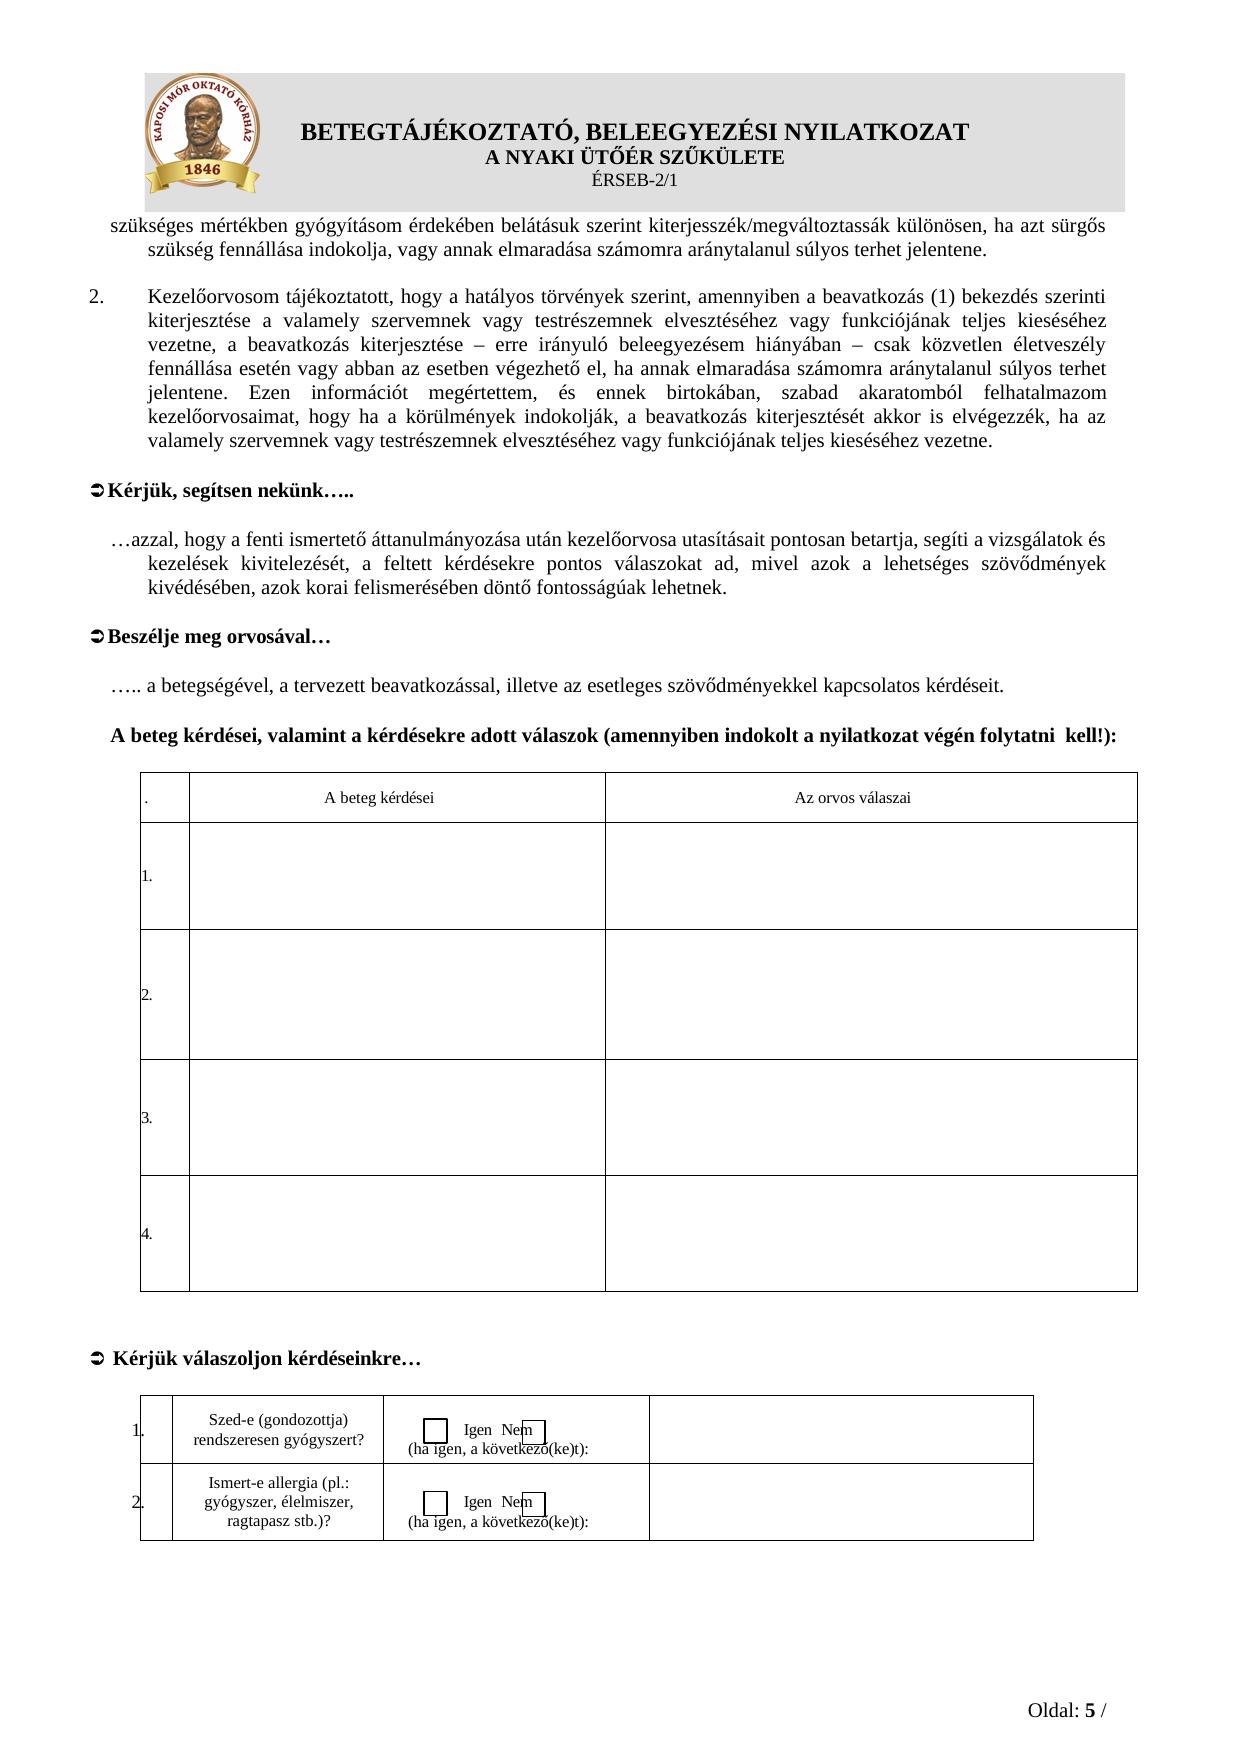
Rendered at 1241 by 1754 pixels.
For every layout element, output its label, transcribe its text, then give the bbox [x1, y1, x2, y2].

subtitle Kérjük, segítsen nekünk….. [89, 478, 1181, 502]
table_cell [606, 1060, 1137, 1175]
table_cell [190, 1176, 605, 1291]
table_cell Igen Nem (ha igen, a következő(ke)t): [384, 1464, 649, 1540]
text ….. a betegségével, a tervezett beavatkozással, illetve az esetleges szövődményekkel kapcsolatos kérdéseit. [110, 673, 1181, 697]
table_cell [606, 823, 1137, 929]
table_cell Ismert-e allergia (pl.: gyógyszer, élelmiszer, ragtapasz stb.)? [173, 1464, 383, 1540]
table_header Az orvos válaszai [606, 773, 1137, 822]
table_header A beteg kérdései [190, 773, 605, 822]
text …azzal, hogy a fenti ismertető áttanulmányozása után kezelőorvosa utasításait pontosan betartja, segíti a vizsgálatok és kezelések kivitelezését, a feltett kérdésekre pontos válaszokat ad, mivel azok a lehetséges szövődmények kivédésében, azok korai felismerésében döntő fontosságúak lehetnek. [110, 527, 1107, 599]
table_cell 2. [141, 1464, 172, 1540]
table_cell [606, 930, 1137, 1059]
table_header . [141, 773, 189, 822]
picture [144, 73, 261, 194]
table_cell [190, 930, 605, 1059]
table_cell [190, 1060, 605, 1175]
table_header Igen Nem (ha igen, a következő(ke)t): [384, 1396, 649, 1462]
list Kérjük válaszoljon kérdéseinkre… [89, 1346, 1181, 1370]
text szükséges mértékben gyógyításom érdekében belátásuk szerint kiterjesszék/megváltoztassák különösen, ha azt sürgős szükség fennállása indokolja, vagy annak elmaradása számomra aránytalanul súlyos terhet jelentene. [110, 212, 1107, 261]
table_header 1. [141, 1396, 172, 1462]
text A beteg kérdései, valamint a kérdésekre adott válaszok (amennyiben indokolt a nyilatkozat végén folytatni kell!): [110, 723, 1144, 747]
table_header [650, 1396, 1033, 1462]
table_cell 4. [141, 1176, 189, 1291]
table_cell [190, 823, 605, 929]
table_cell 3. [141, 1060, 189, 1175]
subtitle Beszélje meg orvosával… [89, 624, 1181, 648]
table_cell 2. [141, 930, 189, 1059]
list Kezelőorvosom tájékoztatott, hogy a hatályos törvények szerint, amennyiben a beavatkozás (1) bekezdés szerinti kiterjesztése a valamely szervemnek vagy testrészemnek elvesztéséhez vagy funkciójának teljes kieséséhez vezetne, a beavatkozás kiterjesztése – erre irányuló beleegyezésem hiányában – csak közvetlen életveszély fennállása esetén vagy abban az esetben végezhető el, ha annak elmaradása számomra aránytalanul súlyos terhet jelentene. Ezen információt megértettem, és ennek birtokában, szabad akaratomból felhatalmazom kezelőorvosaimat, hogy ha a körülmények indokolják, a beavatkozás kiterjesztését akkor is elvégezzék, ha az valamely szervemnek vagy testrészemnek elvesztéséhez vagy funkciójának teljes kieséséhez vezetne. [89, 284, 1108, 452]
table_cell [650, 1464, 1033, 1540]
table_header Szed-e (gondozottja) rendszeresen gyógyszert? [173, 1396, 383, 1462]
table_cell [606, 1176, 1137, 1291]
table_cell 1. [141, 823, 189, 929]
